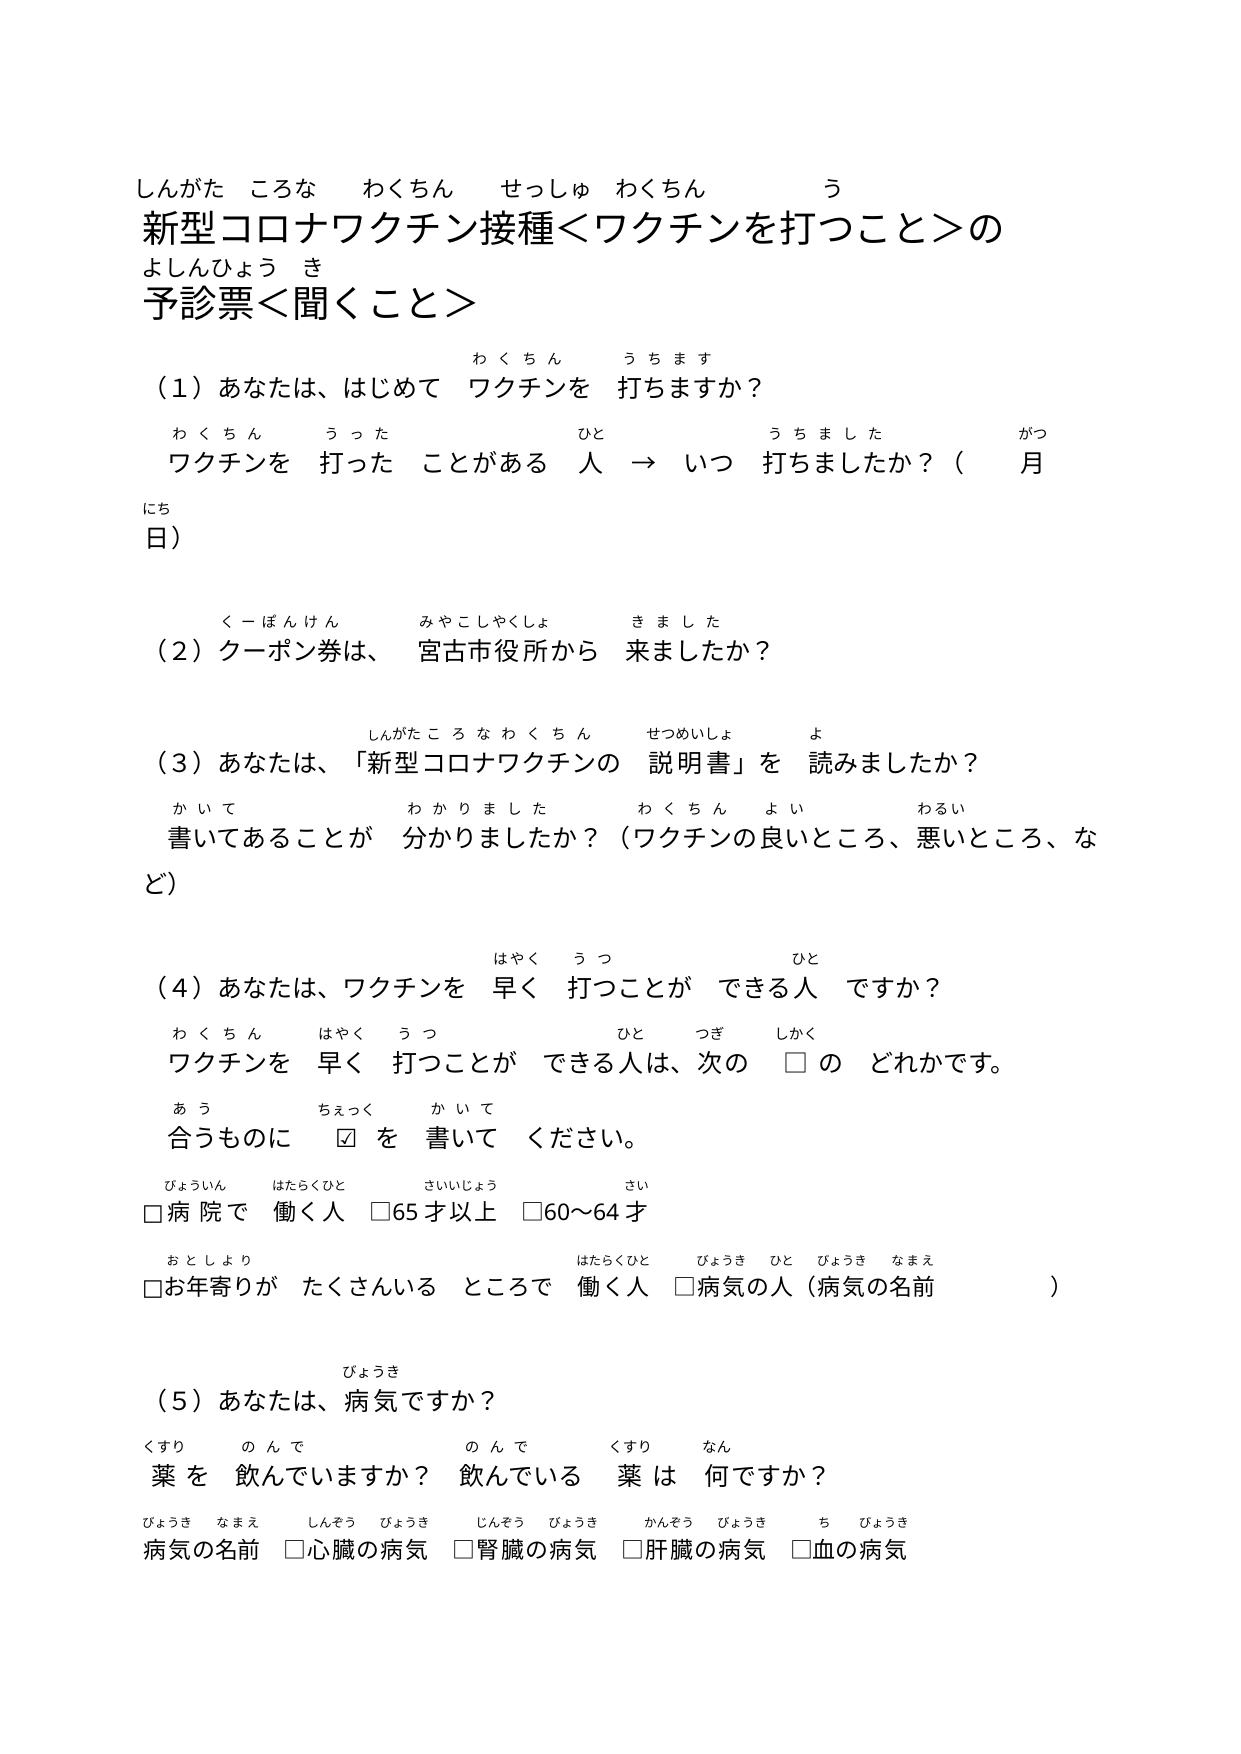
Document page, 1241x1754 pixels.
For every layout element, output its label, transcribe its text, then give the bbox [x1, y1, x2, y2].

text 新型コロナワクチン接種＜ワクチンを打つこと＞の [142, 189, 1098, 264]
text を いますか？ いる は ですか？ [142, 1427, 1098, 1502]
text （４）あなたは、ワクチンを ことが できる ですか？ [142, 939, 1098, 1014]
text 予診票＜聞くこと＞ [142, 264, 1098, 339]
text （５）あなたは、ですか？ [142, 1352, 1098, 1427]
text （１）あなたは、はじめて を か？ [142, 339, 1098, 414]
text あることが か？（のところ、ところ、など） [142, 789, 1098, 902]
text □が たくさんいる ところで □の（の ） [142, 1239, 1098, 1314]
text （２）は、 から か？ [142, 602, 1098, 677]
text の □の □の □の □の [142, 1502, 1098, 1577]
text を ことが できるは、の の どれかです。 [142, 1014, 1098, 1089]
text （３）あなたは、「の 」を したか？ [142, 714, 1098, 789]
text □で □65 □60～64 [142, 1164, 1098, 1239]
text ものに を ください。 [142, 1089, 1098, 1164]
text を ことがある → いつ か？（ ） [142, 414, 1098, 564]
